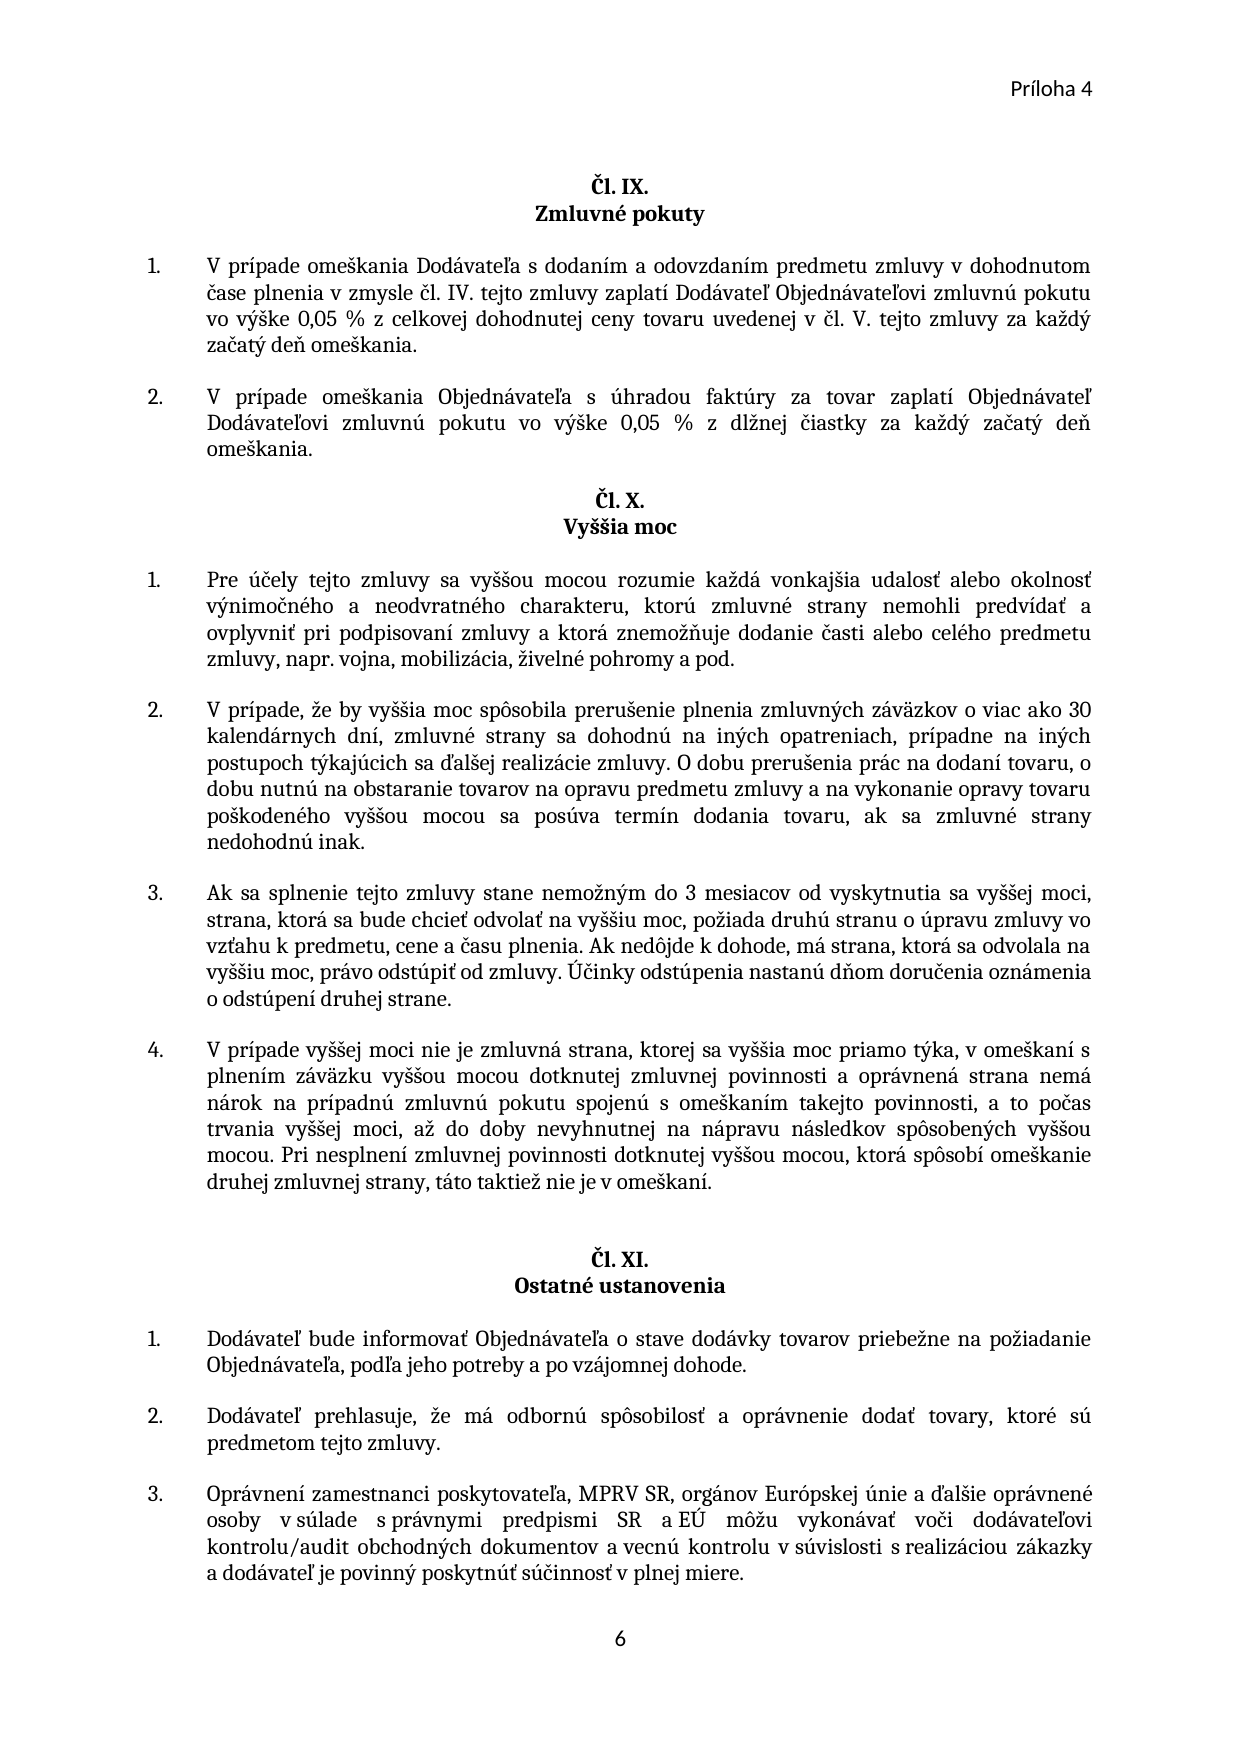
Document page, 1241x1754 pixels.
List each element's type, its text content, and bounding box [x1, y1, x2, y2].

text 1. Dodávateľ bude informovať Objednávateľa o stave dodávky tovarov priebežne na požiadanie Objednávateľa, podľa jeho potreby a po vzájomnej dohode. [148, 1325, 1093, 1378]
text 1. Pre účely tejto zmluvy sa vyššou mocou rozumie každá vonkajšia udalosť alebo okolnosť výnimočného a neodvratného charakteru, ktorú zmluvné strany nemohli predvídať a ovplyvniť pri podpisovaní zmluvy a ktorá znemožňuje dodanie časti alebo celého predmetu zmluvy, napr. vojna, mobilizácia, živelné pohromy a pod. [148, 567, 1093, 672]
text 2. Dodávateľ prehlasuje, že má odbornú spôsobilosť a oprávnenie dodať tovary, ktoré sú predmetom tejto zmluvy. [148, 1403, 1093, 1456]
text Čl. IX. [148, 174, 1093, 200]
text 3. Oprávnení zamestnanci poskytovateľa, MPRV SR, orgánov Európskej únie a ďalšie oprávnené osoby v súlade s právnymi predpismi SR a EÚ môžu vykonávať voči dodávateľovi kontrolu/audit obchodných dokumentov a vecnú kontrolu v súvislosti s realizáciou zákazky a dodávateľ je povinný poskytnúť súčinnosť v plnej miere. [148, 1481, 1093, 1586]
text 2. V prípade, že by vyššia moc spôsobila prerušenie plnenia zmluvných záväzkov o viac ako 30 kalendárnych dní, zmluvné strany sa dohodnú na iných opatreniach, prípadne na iných postupoch týkajúcich sa ďalšej realizácie zmluvy. O dobu prerušenia prác na dodaní tovaru, o dobu nutnú na obstaranie tovarov na opravu predmetu zmluvy a na vykonanie opravy tovaru poškodeného vyššou mocou sa posúva termín dodania tovaru, ak sa zmluvné strany nedohodnú inak. [148, 697, 1093, 855]
text 1. V prípade omeškania Dodávateľa s dodaním a odovzdaním predmetu zmluvy v dohodnutom čase plnenia v zmysle čl. IV. tejto zmluvy zaplatí Dodávateľ Objednávateľovi zmluvnú pokutu vo výške 0,05 % z celkovej dohodnutej ceny tovaru uvedenej v čl. V. tejto zmluvy za každý začatý deň omeškania. [148, 253, 1093, 358]
text 4. V prípade vyššej moci nie je zmluvná strana, ktorej sa vyššia moc priamo týka, v omeškaní s plnením záväzku vyššou mocou dotknutej zmluvnej povinnosti a oprávnená strana nemá nárok na prípadnú zmluvnú pokutu spojenú s omeškaním takejto povinnosti, a to počas trvania vyššej moci, až do doby nevyhnutnej na nápravu následkov spôsobených vyššou mocou. Pri nesplnení zmluvnej povinnosti dotknutej vyššou mocou, ktorá spôsobí omeškanie druhej zmluvnej strany, táto taktiež nie je v omeškaní. [148, 1037, 1093, 1195]
text 3. Ak sa splnenie tejto zmluvy stane nemožným do 3 mesiacov od vyskytnutia sa vyššej moci, strana, ktorá sa bude chcieť odvolať na vyššiu moc, požiada druhú stranu o úpravu zmluvy vo vzťahu k predmetu, cene a času plnenia. Ak nedôjde k dohode, má strana, ktorá sa odvolala na vyššiu moc, právo odstúpiť od zmluvy. Účinky odstúpenia nastanú dňom doručenia oznámenia o odstúpení druhej strane. [148, 880, 1093, 1012]
text Čl. XI. [148, 1246, 1093, 1273]
text Vyššia moc [148, 514, 1093, 540]
text Ostatné ustanovenia [148, 1273, 1093, 1299]
text 2. V prípade omeškania Objednávateľa s úhradou faktúry za tovar zaplatí Objednávateľ Dodávateľovi zmluvnú pokutu vo výške 0,05 % z dlžnej čiastky za každý začatý deň omeškania. [148, 383, 1093, 462]
text Čl. X. [148, 487, 1093, 514]
text Zmluvné pokuty [148, 200, 1093, 227]
